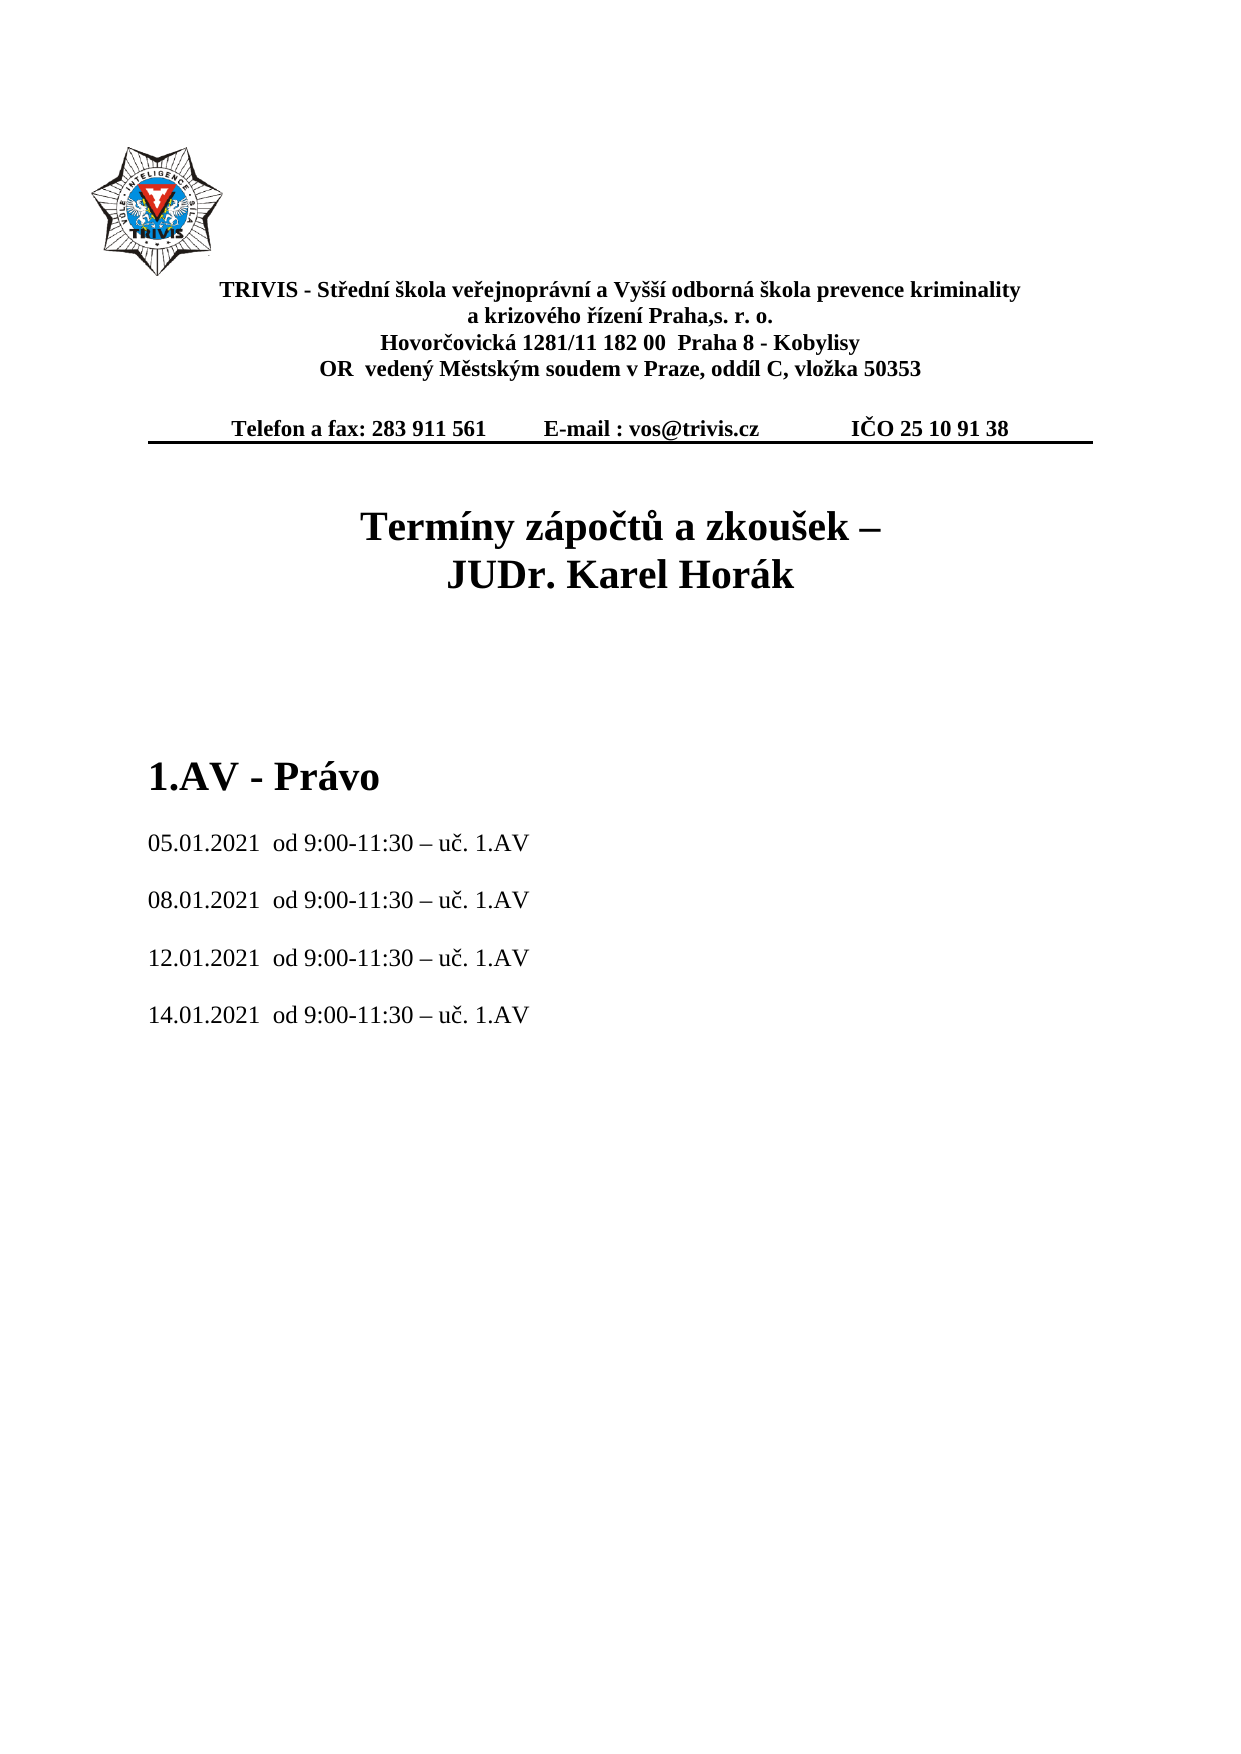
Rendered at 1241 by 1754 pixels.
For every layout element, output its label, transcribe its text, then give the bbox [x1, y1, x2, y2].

text Termíny zápočtů a zkoušek – [148, 502, 1093, 550]
text OR vedený Městským soudem v Praze, oddíl C, vložka 50353 [148, 355, 1093, 381]
text 1.AV - Právo [148, 751, 1093, 799]
picture [91, 147, 223, 276]
text 05.01.2021 od 9:00-11:30 – uč. 1.AV [148, 828, 1093, 856]
text 12.01.2021 od 9:00-11:30 – uč. 1.AV [148, 943, 1093, 971]
text 08.01.2021 od 9:00-11:30 – uč. 1.AV [148, 885, 1093, 914]
text TRIVIS - Střední škola veřejnoprávní a Vyšší odborná škola prevence kriminality [148, 148, 1093, 302]
text JUDr. Karel Horák [148, 550, 1093, 598]
text 14.01.2021 od 9:00-11:30 – uč. 1.AV [148, 1000, 1093, 1029]
text Telefon a fax: 283 911 561 E-mail : vos@trivis.cz IČO 25 10 91 38 [148, 415, 1093, 441]
text Hovorčovická 1281/11 182 00 Praha 8 - Kobylisy [148, 328, 1093, 355]
text a krizového řízení Praha,s. r. o. [148, 302, 1093, 328]
